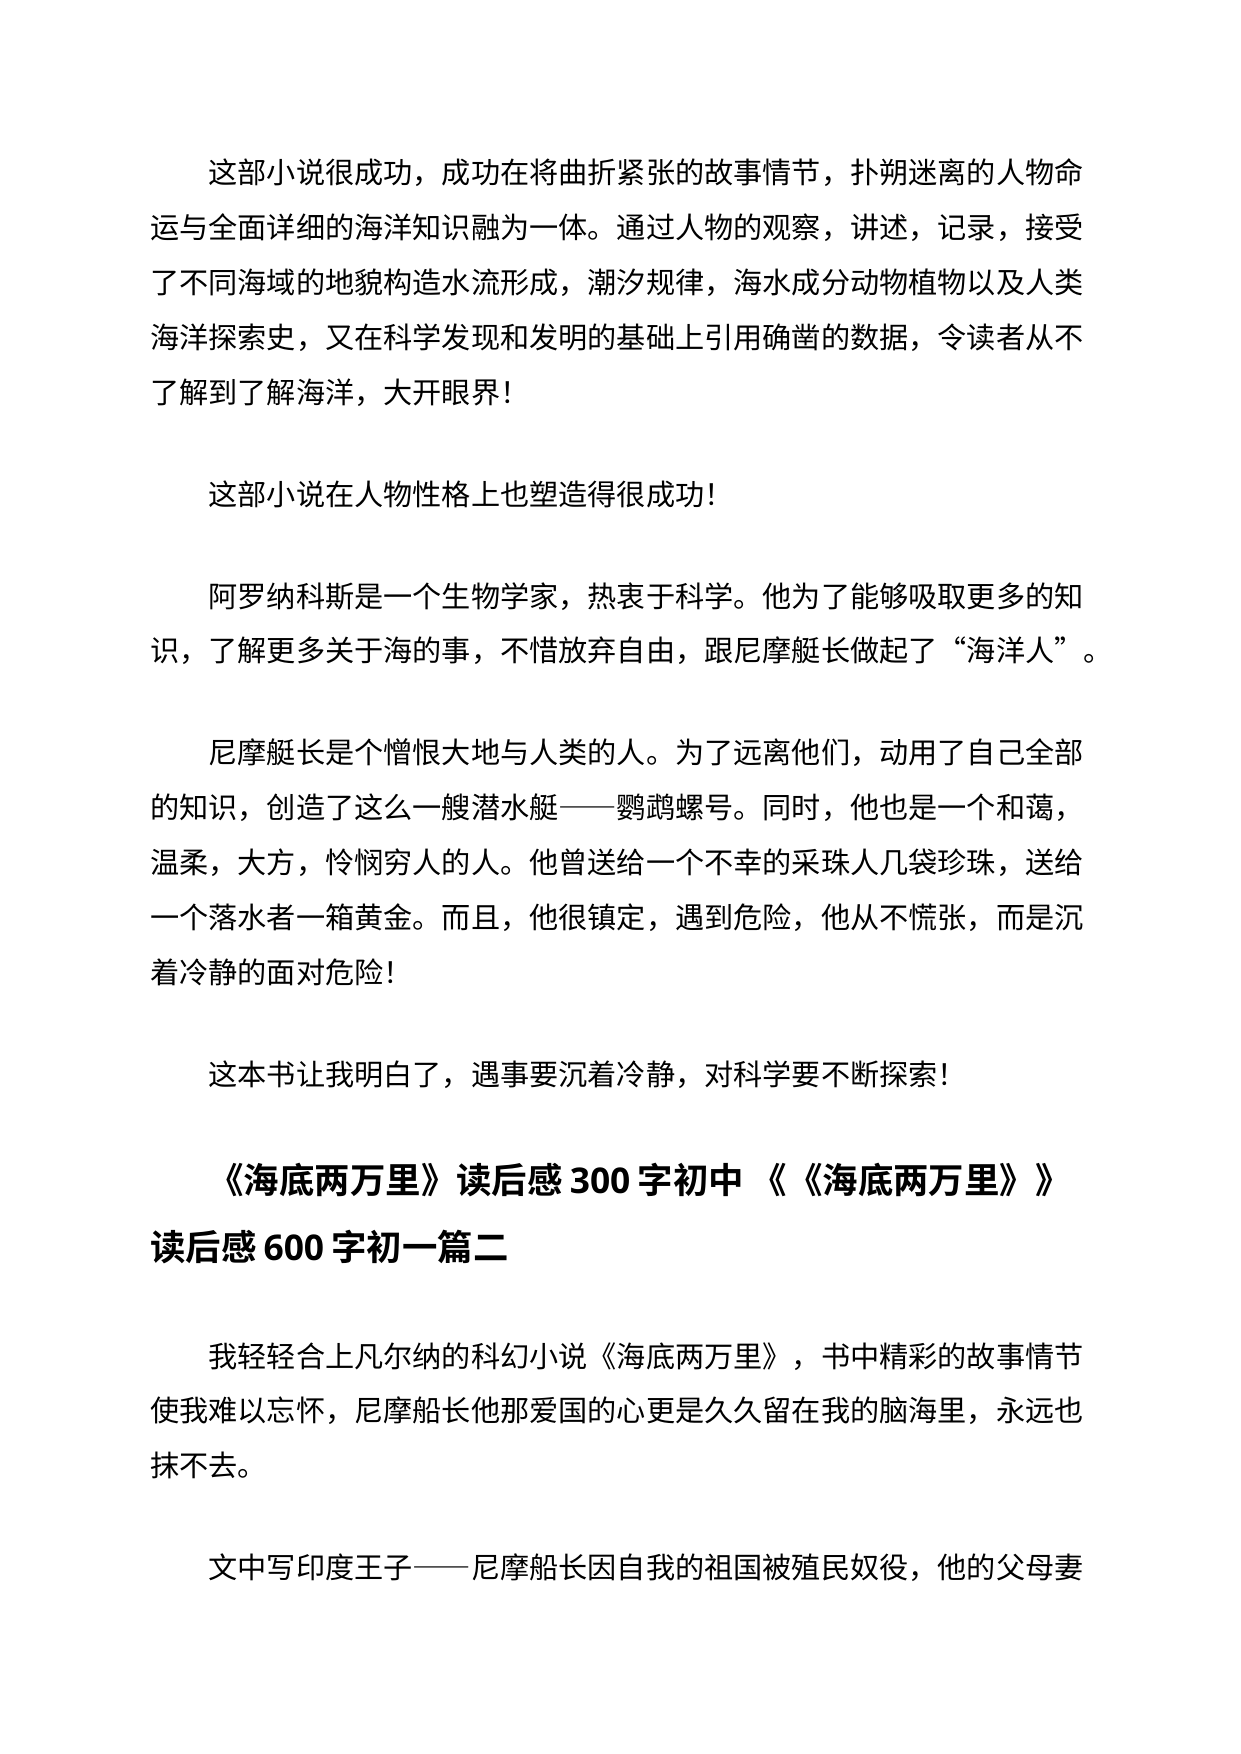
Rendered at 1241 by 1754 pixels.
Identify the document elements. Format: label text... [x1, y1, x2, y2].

text 我轻轻合上凡尔纳的科幻小说《海底两万里》，书中精彩的故事情节使我难以忘怀，尼摩船长他那爱国的心更是久久留在我的脑海里，永远也抹不去。 [150, 1333, 1090, 1485]
text 这部小说很成功，成功在将曲折紧张的故事情节，扑朔迷离的人物命运与全面详细的海洋知识融为一体。通过人物的观察，讲述，记录，接受了不同海域的地貌构造水流形成，潮汐规律，海水成分动物植物以及人类海洋探索史，又在科学发现和发明的基础上引用确凿的数据，令读者从不了解到了解海洋，大开眼界！ [150, 150, 1090, 412]
text 阿罗纳科斯是一个生物学家，热衷于科学。他为了能够吸取更多的知识，了解更多关于海的事，不惜放弃自由，跟尼摩艇长做起了“海洋人”。 [150, 573, 1090, 670]
text 这本书让我明白了，遇事要沉着冷静，对科学要不断探索！ [150, 1051, 1090, 1093]
text 尼摩艇长是个憎恨大地与人类的人。为了远离他们，动用了自己全部的知识，创造了这么一艘潜水艇——鹦鹉螺号。同时，他也是一个和蔼，温柔，大方，怜悯穷人的人。他曾送给一个不幸的采珠人几袋珍珠，送给一个落水者一箱黄金。而且，他很镇定，遇到危险，他从不慌张，而是沉着冷静的面对危险！ [150, 730, 1090, 992]
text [150, 1545, 1090, 1587]
text 这部小说在人物性格上也塑造得很成功！ [150, 471, 1090, 514]
text 《海底两万里》读后感300字初中 《《海底两万里》》读后感600字初一篇二 [150, 1153, 1090, 1271]
